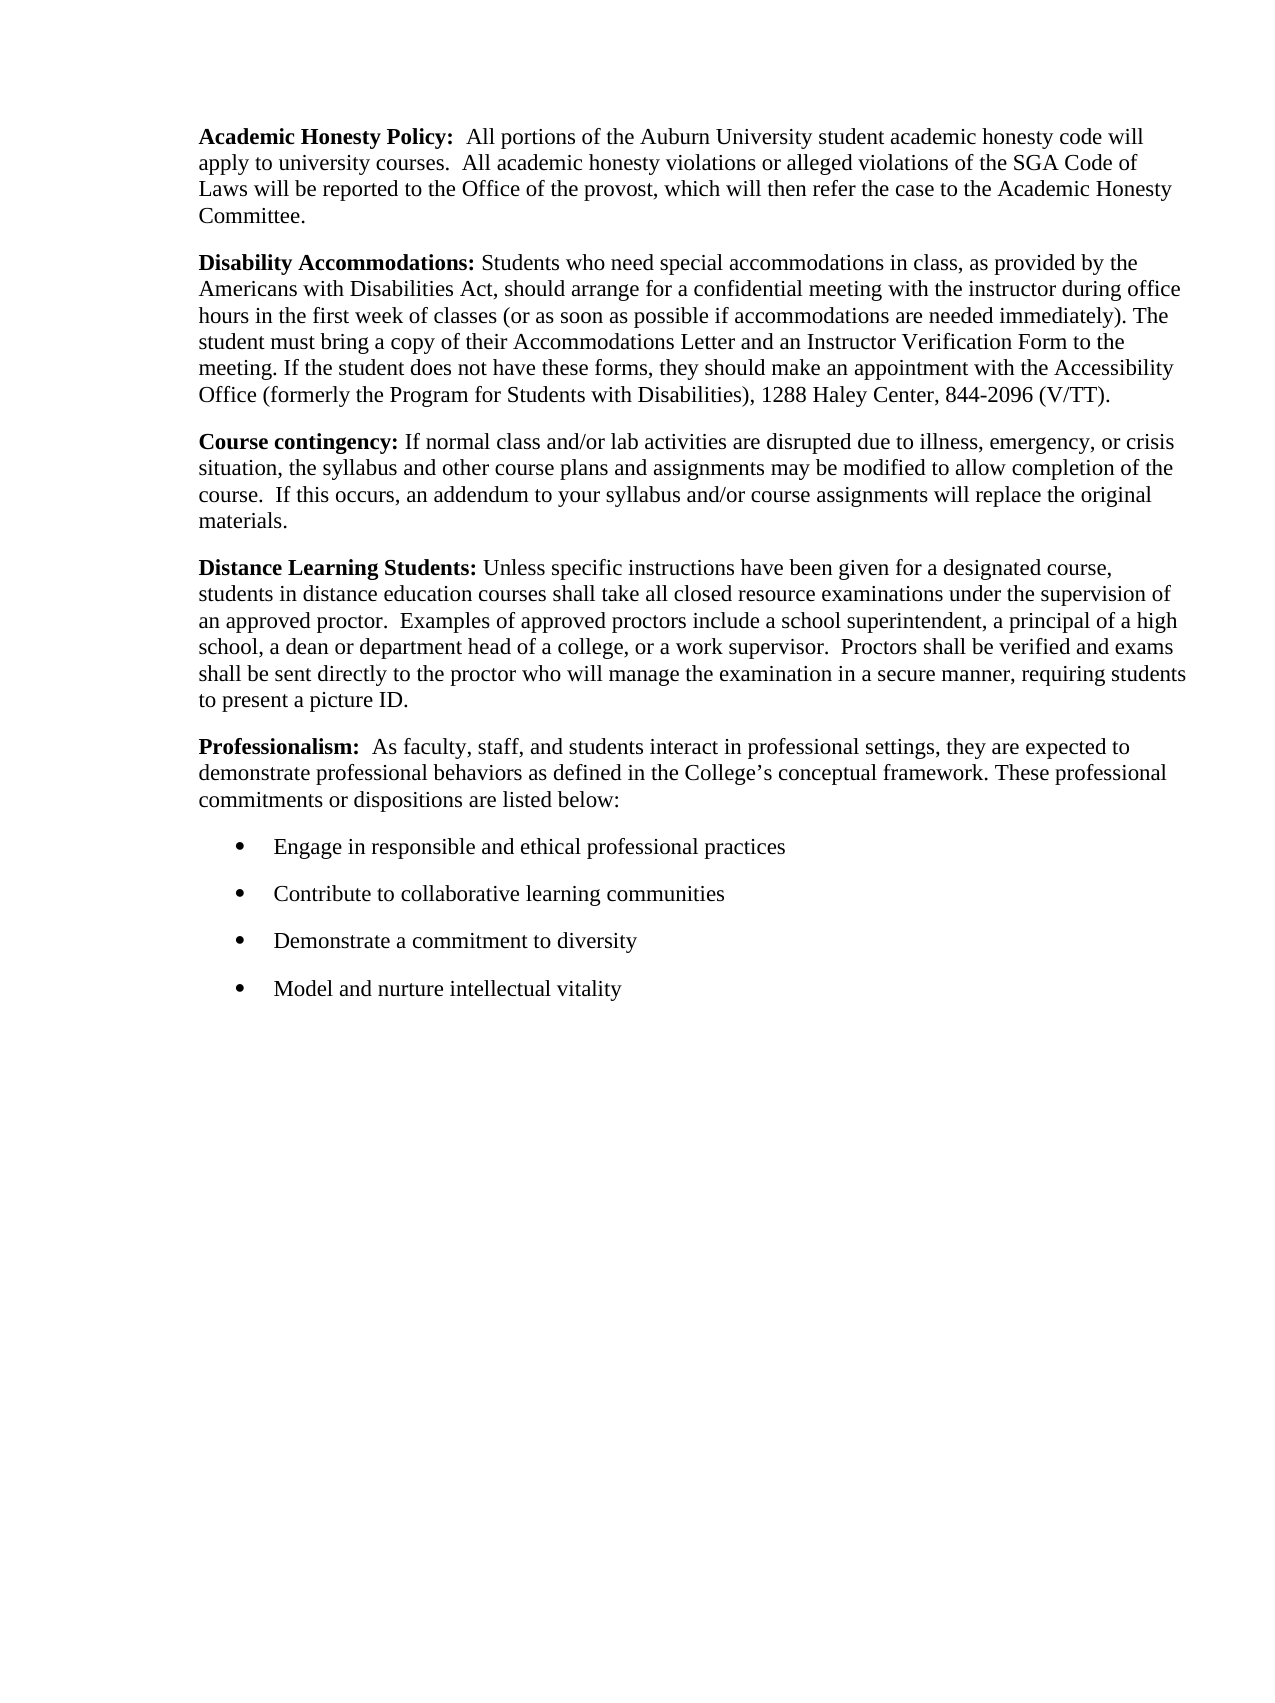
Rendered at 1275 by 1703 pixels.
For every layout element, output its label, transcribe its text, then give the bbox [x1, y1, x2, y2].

text Course contingency: If normal class and/or lab activities are disrupted due to illness, emergency, or crisis situation, the syllabus and other course plans and assignments may be modified to allow completion of the course. If this occurs, an addendum to your syllabus and/or course assignments will replace the original materials. [198, 428, 1193, 533]
text Academic Honesty Policy: All portions of the Auburn University student academic honesty code will apply to university courses. All academic honesty violations or alleged violations of the SGA Code of Laws will be reported to the Office of the provost, which will then refer the case to the Academic Honesty Committee. [198, 123, 1193, 228]
list Contribute to collaborative learning communities [236, 880, 1193, 907]
text Distance Learning Students: Unless specific instructions have been given for a designated course, students in distance education courses shall take all closed resource examinations under the supervision of an approved proctor. Examples of approved proctors include a school superintendent, a principal of a high school, a dean or department head of a college, or a work supervisor. Proctors shall be verified and exams shall be sent directly to the proctor who will manage the examination in a secure manner, requiring students to present a picture ID. [198, 554, 1193, 712]
list Demonstrate a commitment to diversity [236, 927, 1193, 954]
list Engage in responsible and ethical professional practices [236, 833, 1193, 859]
list Model and nurture intellectual vitality [236, 974, 1193, 1001]
text Disability Accommodations: Students who need special accommodations in class, as provided by the Americans with Disabilities Act, should arrange for a confidential meeting with the instructor during office hours in the first week of classes (or as soon as possible if accommodations are needed immediately). The student must bring a copy of their Accommodations Letter and an Instructor Verification Form to the meeting. If the student does not have these forms, they should make an appointment with the Accessibility Office (formerly the Program for Students with Disabilities), 1288 Haley Center, 844-2096 (V/TT). [198, 249, 1193, 407]
text Professionalism: As faculty, staff, and students interact in professional settings, they are expected to demonstrate professional behaviors as defined in the College’s conceptual framework. These professional commitments or dispositions are listed below: [198, 733, 1193, 812]
